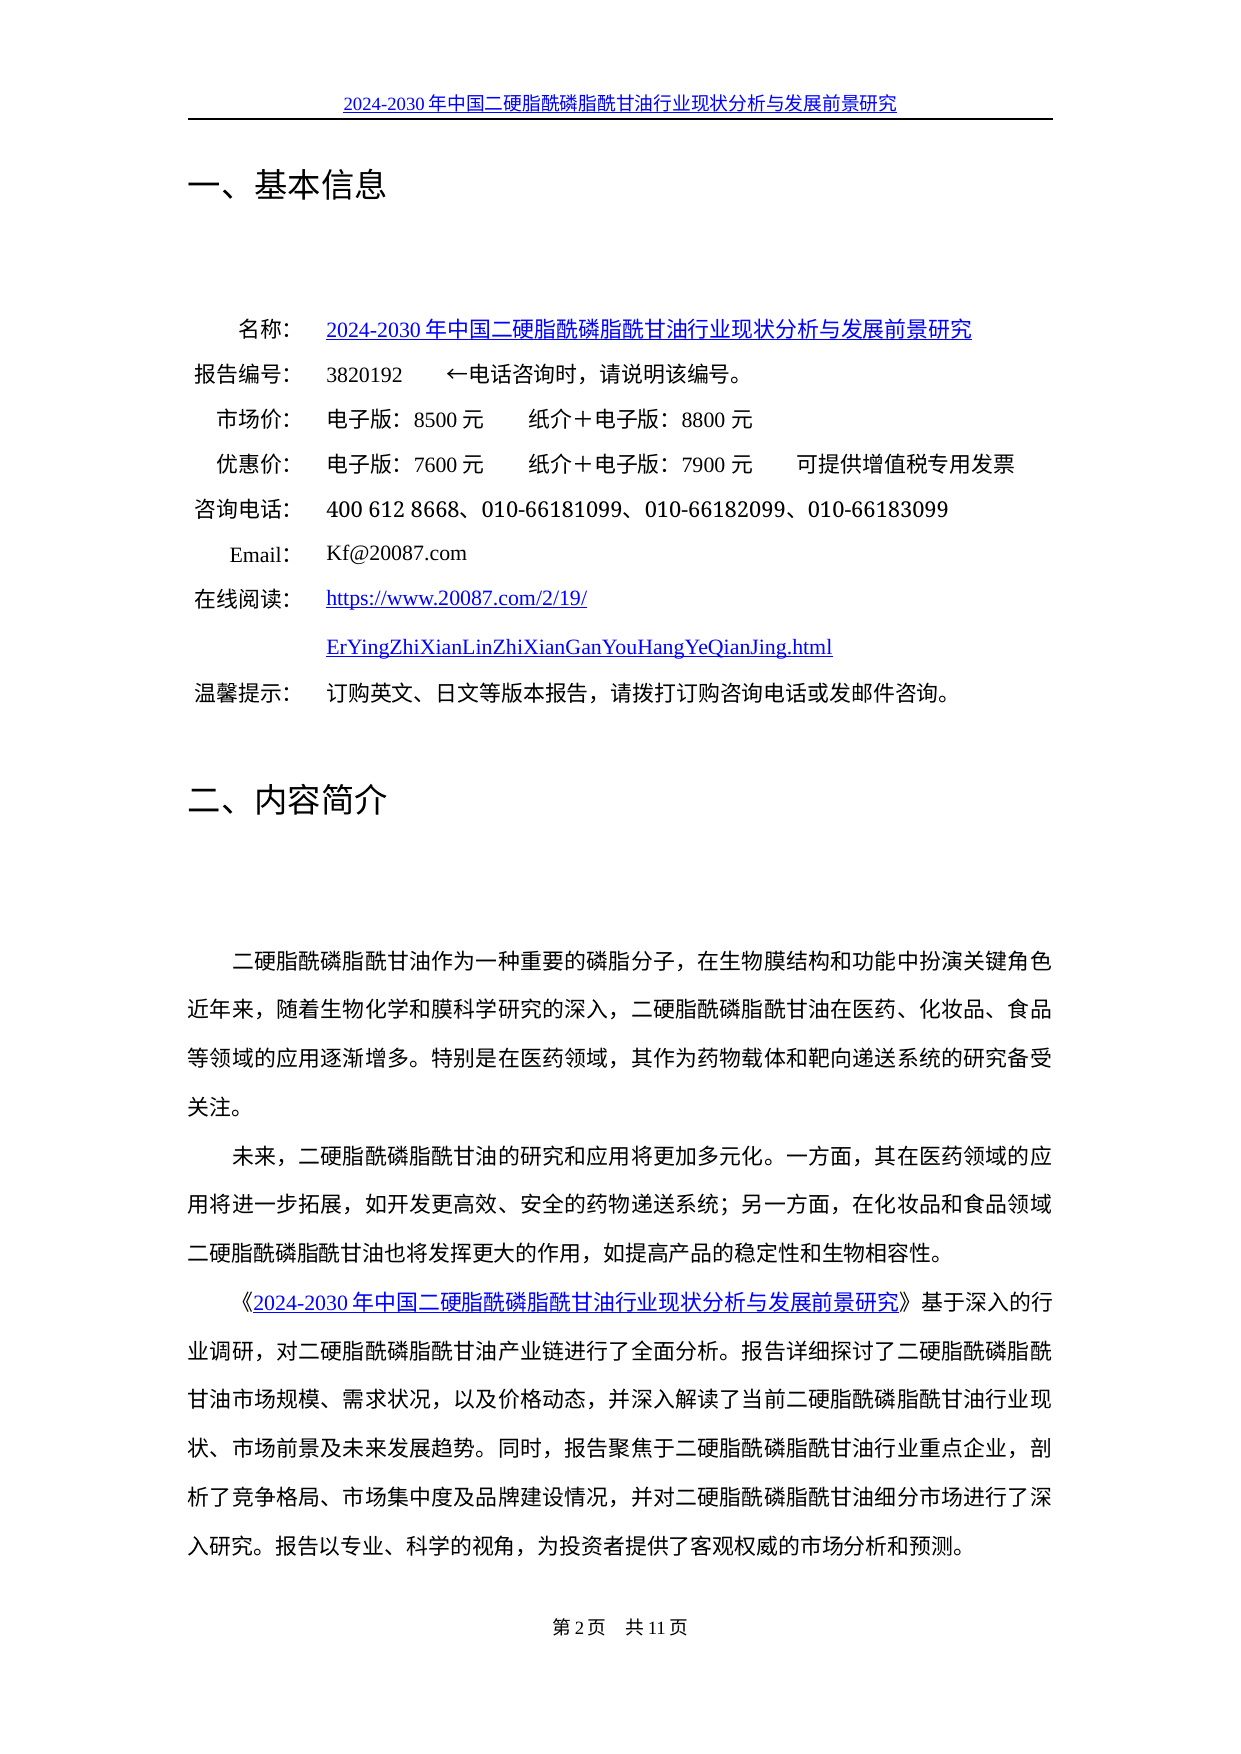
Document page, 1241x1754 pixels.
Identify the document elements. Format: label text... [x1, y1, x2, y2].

table_cell [315, 582, 1073, 675]
title 二、内容简介 [187, 766, 1053, 831]
title 一、基本信息 [187, 150, 1053, 215]
table_cell 400 612 8668、010-66181099、010-66182099、010-66183099 [315, 492, 1073, 537]
table_cell Email： [167, 537, 315, 582]
table_cell 在线阅读： [167, 582, 315, 675]
table_cell 市场价： [167, 402, 315, 447]
table_cell 订购英文、日文等版本报告，请拨打订购咨询电话或发邮件咨询。 [315, 675, 1073, 720]
table_cell 优惠价： [167, 447, 315, 492]
table_cell 电子版：7600 元 纸介＋电子版：7900 元 可提供增值税专用发票 [315, 447, 1073, 492]
table_cell 咨询电话： [167, 492, 315, 537]
table_header 名称： [167, 312, 315, 357]
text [187, 943, 1053, 1561]
table_cell 报告编号： [167, 357, 315, 402]
table_cell 温馨提示： [167, 675, 315, 720]
table_header 2024-2030年中国二硬脂酰磷脂酰甘油行业现状分析与发展前景研究 [315, 312, 1073, 357]
table_cell Kf@20087.com [315, 537, 1073, 582]
table_cell 电子版：8500 元 纸介＋电子版：8800 元 [315, 402, 1073, 447]
table_cell 3820192 ←电话咨询时，请说明该编号。 [315, 357, 1073, 402]
